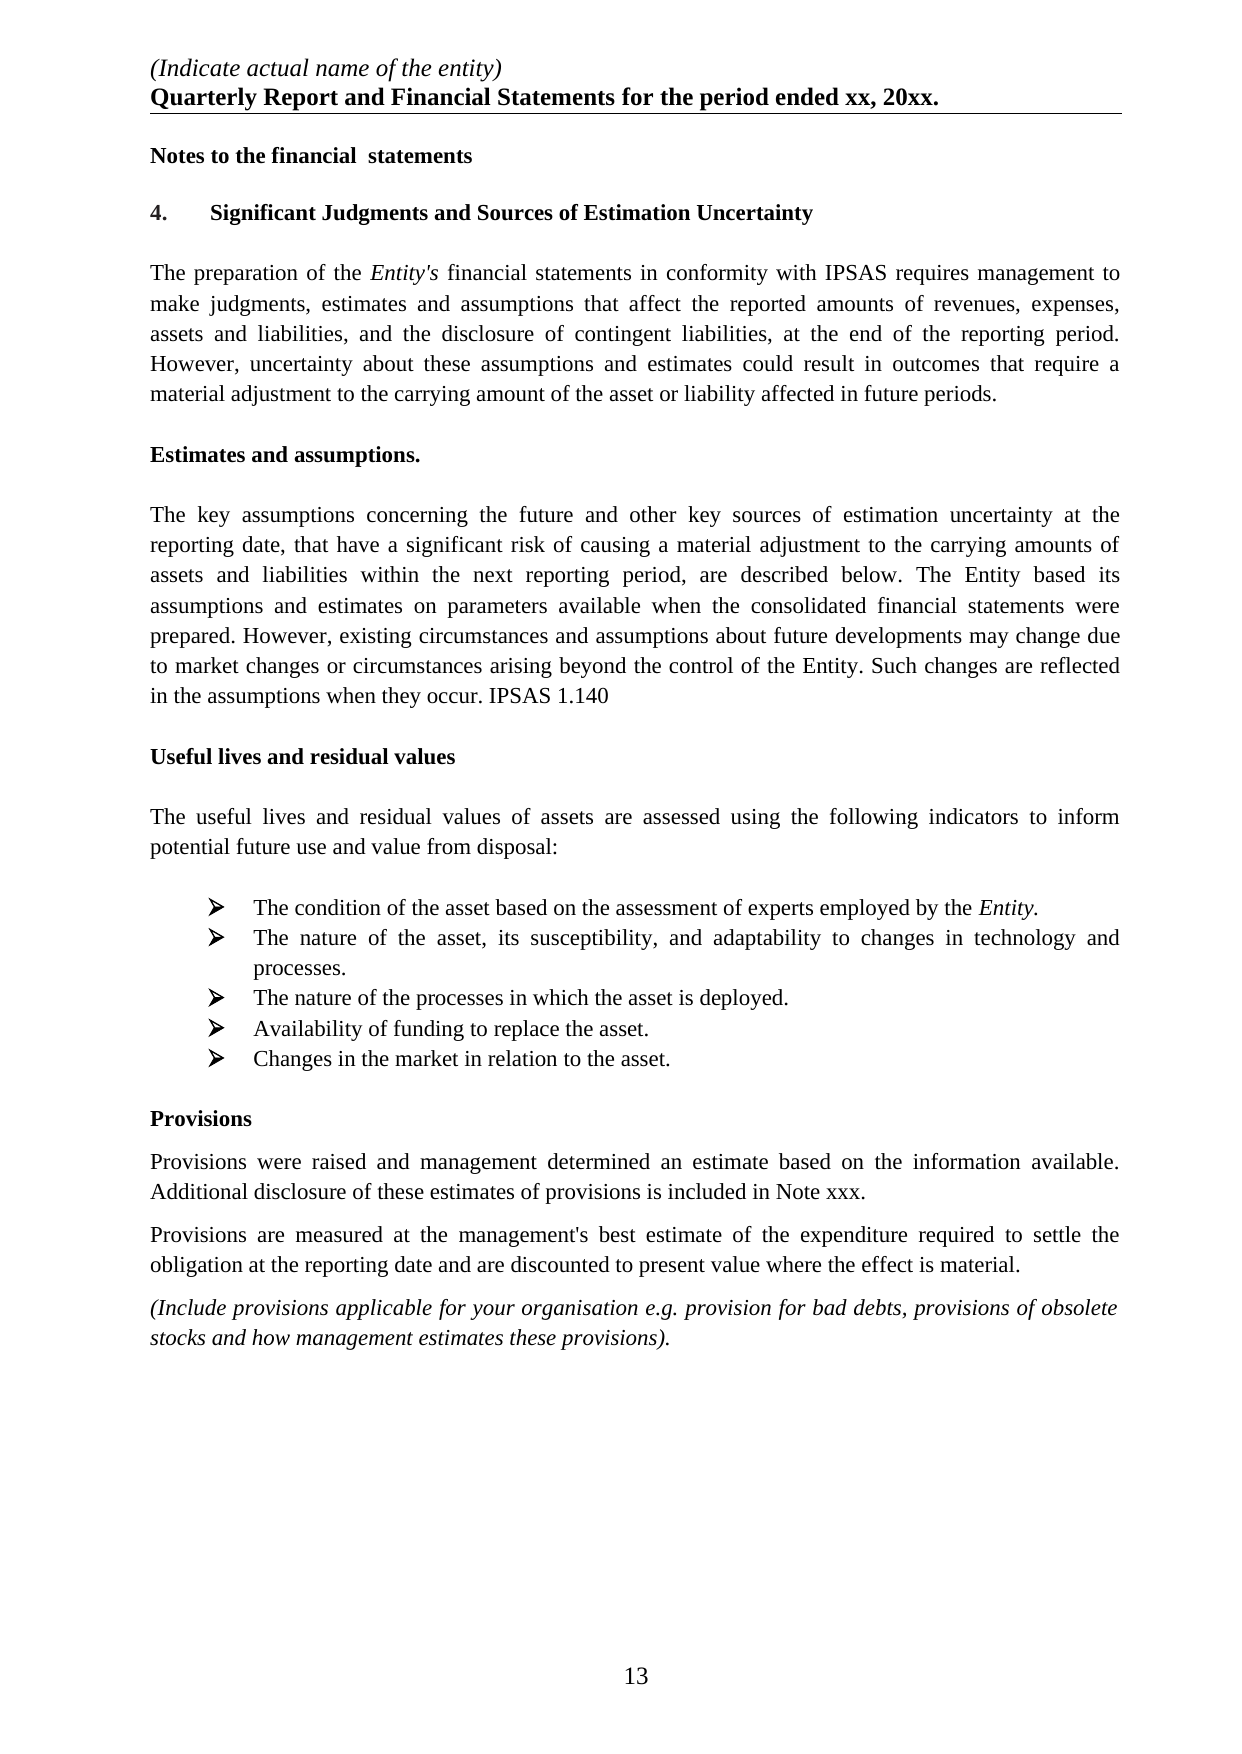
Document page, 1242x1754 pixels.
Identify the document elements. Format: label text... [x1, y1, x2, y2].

text Provisions [150, 1105, 1122, 1132]
list Availability of funding to replace the asset. [207, 1015, 1122, 1041]
text Notes to the financial statements [150, 142, 1122, 169]
text The useful lives and residual values of assets are assessed using the following indicators to inform potential future use and value from disposal: [150, 803, 1122, 860]
text The preparation of the Entity's financial statements in conformity with IPSAS requires management to make judgments, estimates and assumptions that affect the reported amounts of revenues, expenses, assets and liabilities, and the disclosure of contingent liabilities, at the end of the reporting period. However, uncertainty about these assumptions and estimates could result in outcomes that require a material adjustment to the carrying amount of the asset or liability affected in future periods. [150, 259, 1122, 407]
text (Include provisions applicable for your organisation e.g. provision for bad debts, provisions of obsolete stocks and how management estimates these provisions). [150, 1294, 1122, 1350]
list The nature of the processes in which the asset is deployed. [207, 984, 1122, 1011]
list Significant Judgments and Sources of Estimation Uncertainty [150, 199, 1124, 225]
text Provisions were raised and management determined an estimate based on the information available. Additional disclosure of these estimates of provisions is included in Note xxx. [150, 1148, 1122, 1204]
list Changes in the market in relation to the asset. [207, 1045, 1122, 1071]
list The nature of the asset, its susceptibility, and adaptability to changes in technology and processes. [207, 924, 1122, 981]
text The key assumptions concerning the future and other key sources of estimation uncertainty at the reporting date, that have a significant risk of causing a material adjustment to the carrying amounts of assets and liabilities within the next reporting period, are described below. The Entity based its assumptions and estimates on parameters available when the consolidated financial statements were prepared. However, existing circumstances and assumptions about future developments may change due to market changes or circumstances arising beyond the control of the Entity. Such changes are reflected in the assumptions when they occur. IPSAS 1.140 [150, 501, 1122, 709]
text Estimates and assumptions. [150, 441, 1122, 467]
text Useful lives and residual values [150, 743, 1122, 769]
text Provisions are measured at the management's best estimate of the expenditure required to settle the obligation at the reporting date and are discounted to present value where the effect is material. [150, 1221, 1122, 1277]
list The condition of the asset based on the assessment of experts employed by the Entity. [207, 894, 1122, 920]
